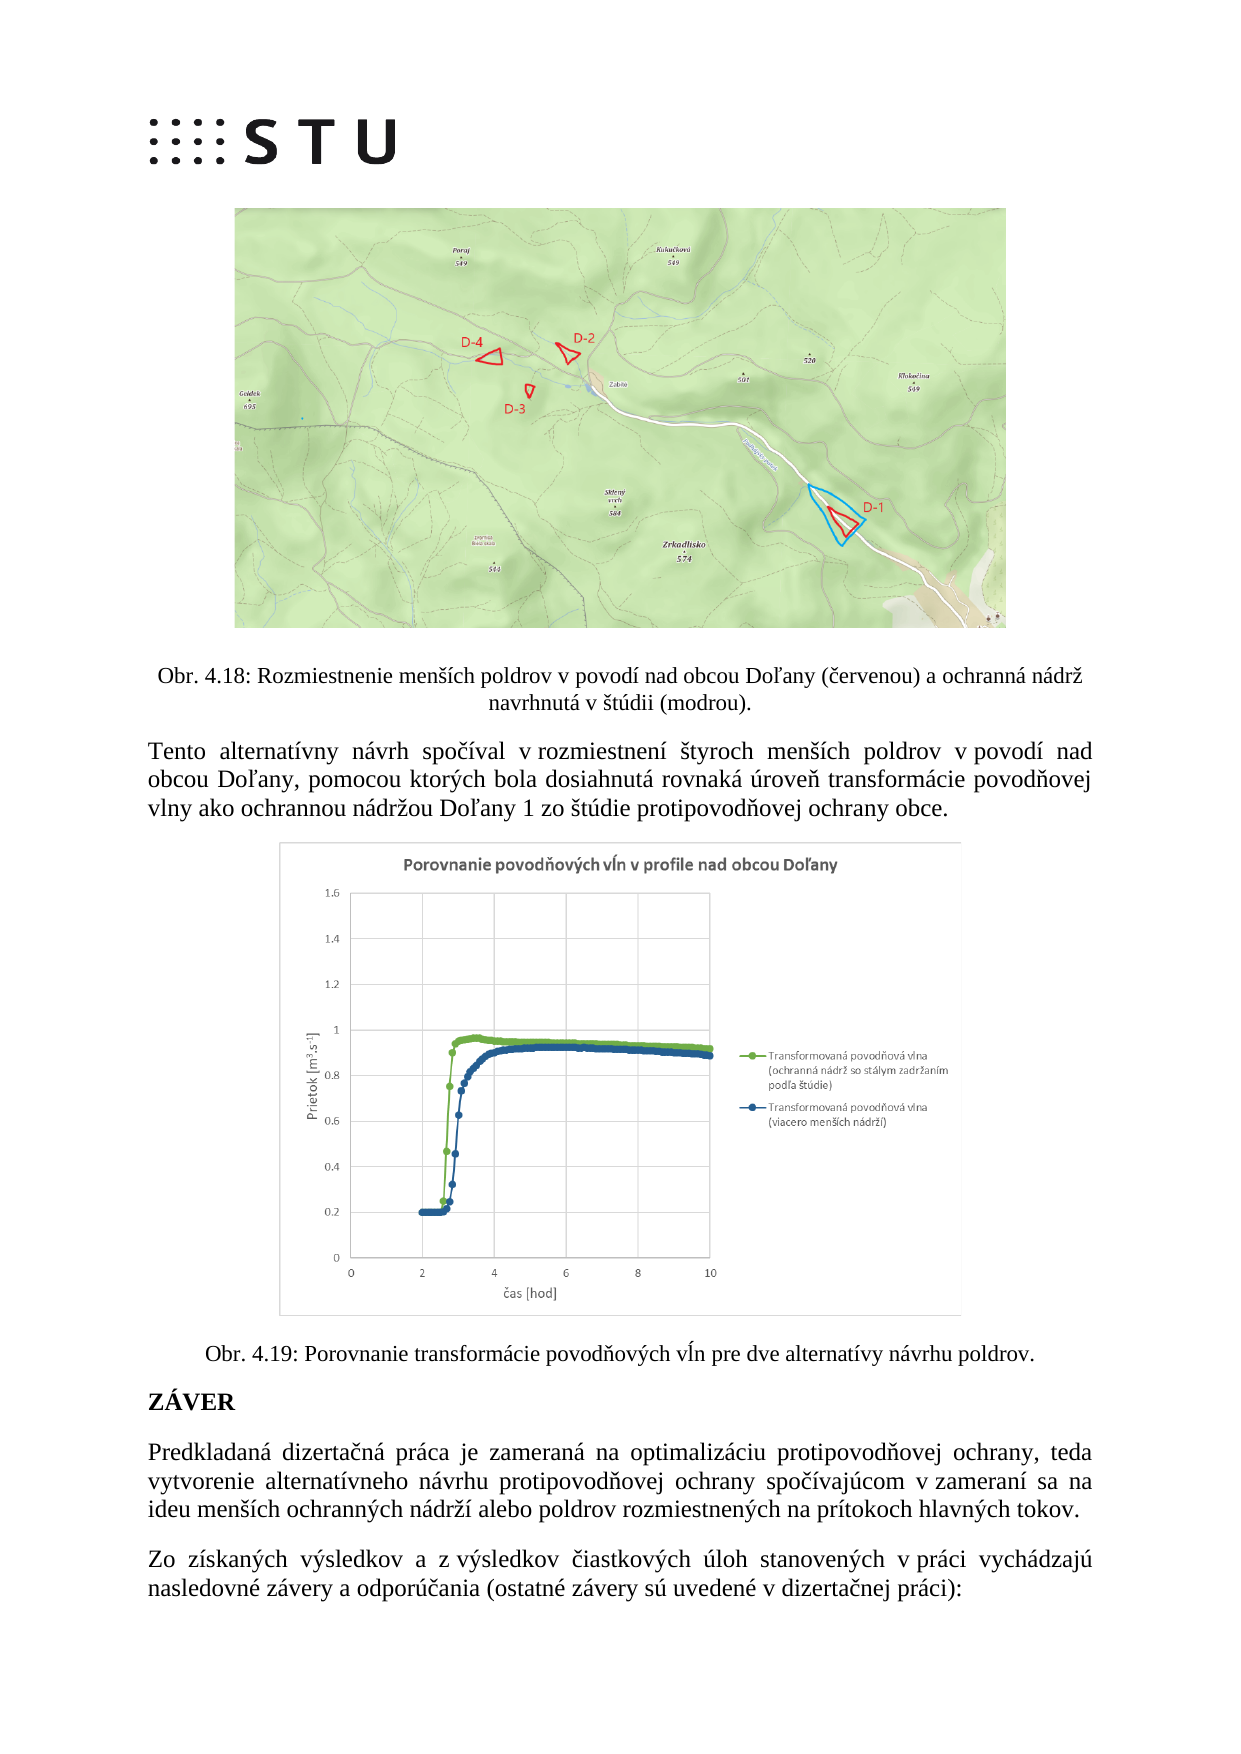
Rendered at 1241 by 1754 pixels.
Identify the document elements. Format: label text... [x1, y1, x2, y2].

text Tento alternatívny návrh spočíval v rozmiestnení štyroch menších poldrov v povodí nad obcou Doľany, pomocou ktorých bola dosiahnutá rovnaká úroveň transformácie povodňovej vlny ako ochrannou nádržou Doľany 1 zo štúdie protipovodňovej ochrany obce. [148, 736, 1093, 822]
text Predkladaná dizertačná práca je zameraná na optimalizáciu protipovodňovej ochrany, teda vytvorenie alternatívneho návrhu protipovodňovej ochrany spočívajúcom v zameraní sa na ideu menších ochranných nádrží alebo poldrov rozmiestnených na prítokoch hlavných tokov. [148, 1437, 1093, 1523]
text ZÁVER [148, 1387, 1093, 1416]
picture [279, 842, 962, 1316]
picture [73, 73, 1006, 628]
text Zo získaných výsledkov a z výsledkov čiastkových úloh stanovených v práci vychádzajú nasledovné závery a odporúčania (ostatné závery sú uvedené v dizertačnej práci): [148, 1544, 1093, 1602]
